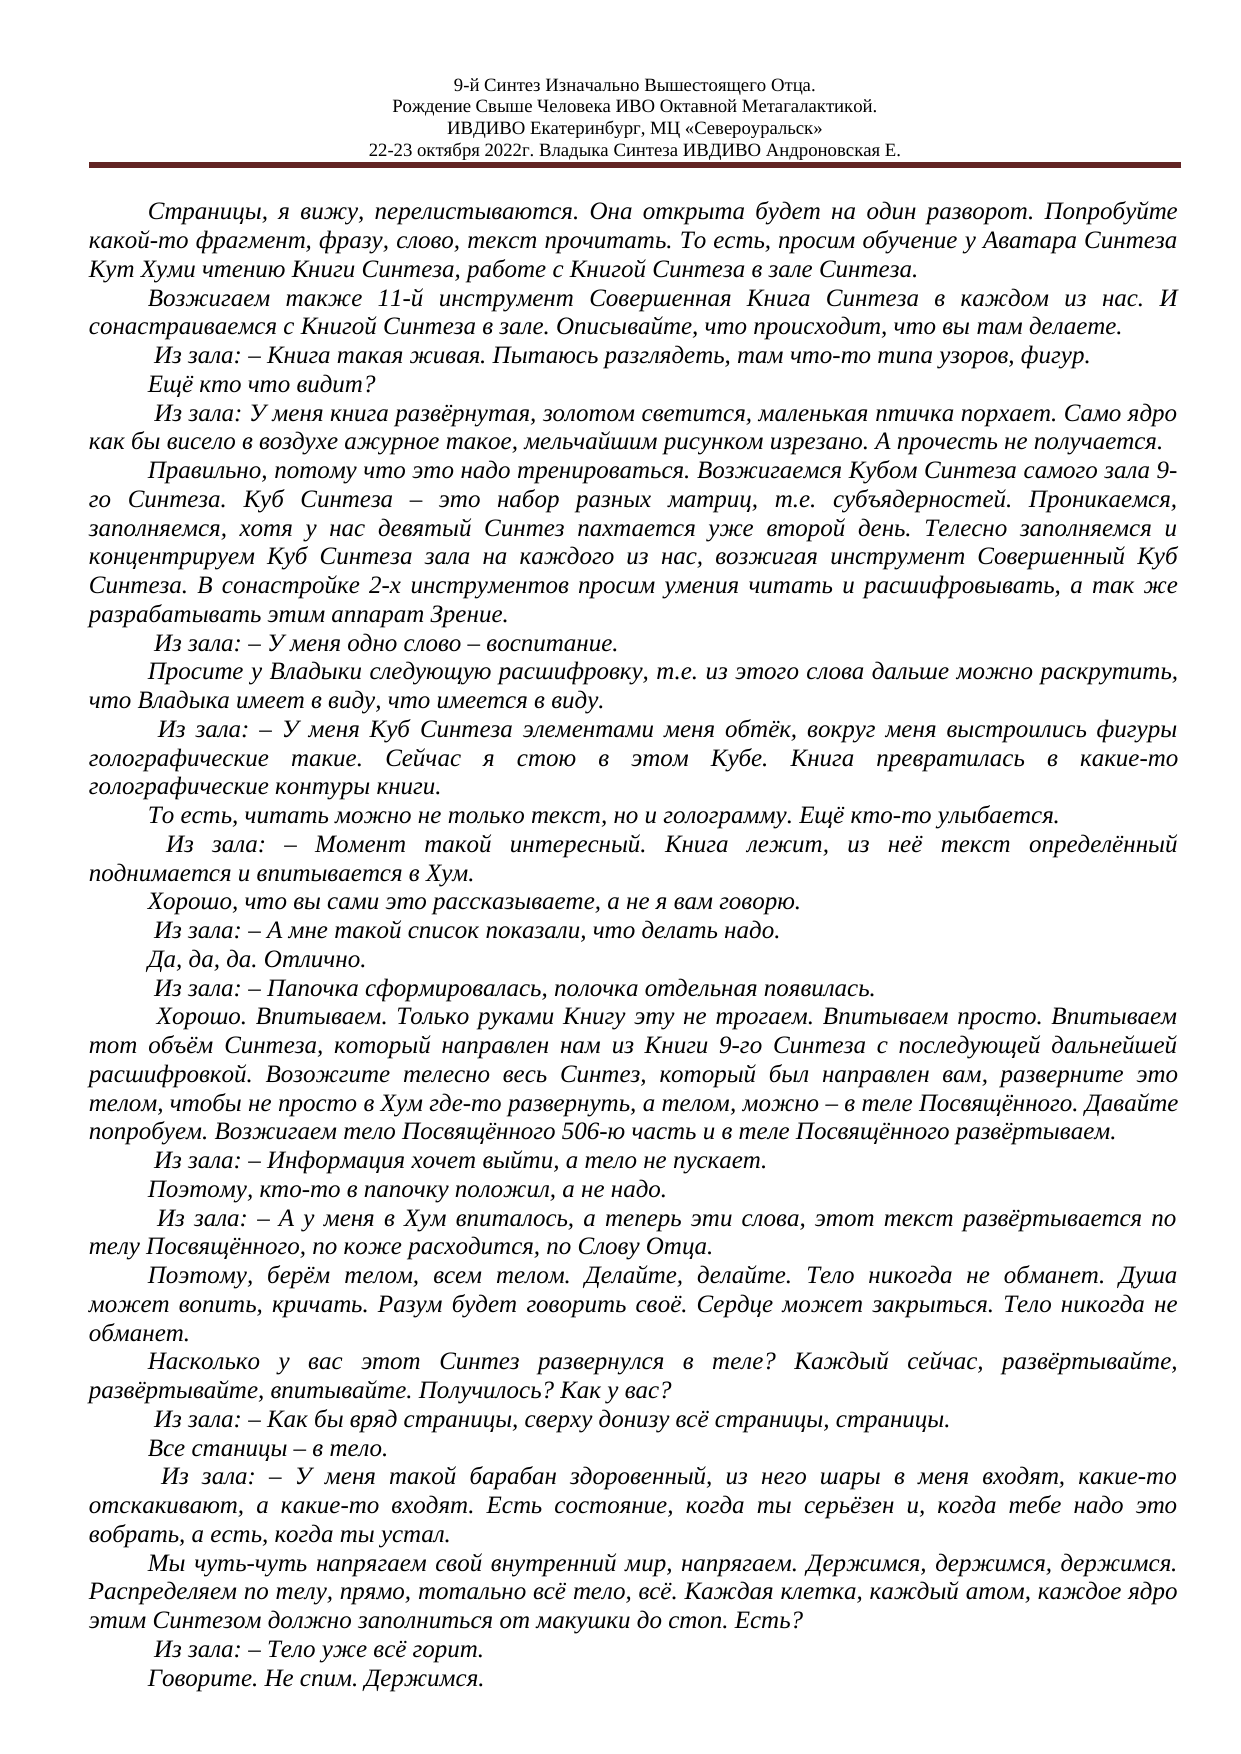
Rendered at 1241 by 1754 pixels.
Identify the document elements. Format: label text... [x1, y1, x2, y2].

text Хорошо, что вы сами это рассказываете, а не я вам говорю. [89, 886, 1181, 915]
text Просите у Владыки следующую расшифровку, т.е. из этого слова дальше можно раскрутить, что Владыка имеет в виду, что имеется в виду. [89, 656, 1181, 714]
text Из зала: – Как бы вряд страницы, сверху донизу всё страницы, страницы. [89, 1404, 1181, 1433]
text Все станицы – в тело. [89, 1433, 1181, 1461]
text Из зала: У меня книга развёрнутая, золотом светится, маленькая птичка порхает. Само ядро как бы висело в воздухе ажурное такое, мельчайшим рисунком изрезано. А прочесть не получается. [89, 398, 1181, 455]
text Из зала: – Книга такая живая. Пытаюсь разглядеть, там что-то типа узоров, фигур. [89, 340, 1181, 369]
text Из зала: – Информация хочет выйти, а тело не пускает. [89, 1145, 1181, 1174]
text Да, да, да. Отлично. [89, 944, 1181, 973]
text Ещё кто что видит? [89, 369, 1181, 398]
text Из зала: – У меня такой барабан здоровенный, из него шары в меня входят, какие-то отскакивают, а какие-то входят. Есть состояние, когда ты серьёзен и, когда тебе надо это вобрать, а есть, когда ты устал. [89, 1461, 1181, 1548]
text То есть, читать можно не только текст, но и голограмму. Ещё кто-то улыбается. [89, 800, 1181, 829]
text Возжигаем также 11-й инструмент Совершенная Книга Синтеза в каждом из нас. И сонастраиваемся с Книгой Синтеза в зале. Описывайте, что происходит, что вы там делаете. [89, 283, 1181, 340]
text Из зала: – А у меня в Хум впиталось, а теперь эти слова, этот текст развёртывается по телу Посвящённого, по коже расходится, по Слову Отца. [89, 1203, 1181, 1260]
text Из зала: – Момент такой интересный. Книга лежит, из неё текст определённый поднимается и впитывается в Хум. [89, 829, 1181, 886]
text Хорошо. Впитываем. Только руками Книгу эту не трогаем. Впитываем просто. Впитываем тот объём Синтеза, который направлен нам из Книги 9-го Синтеза с последующей дальнейшей расшифровкой. Возожгите телесно весь Синтез, который был направлен вам, разверните это телом, чтобы не просто в Хум где-то развернуть, а телом, можно – в теле Посвящённого. Давайте попробуем. Возжигаем тело Посвящённого 506-ю часть и в теле Посвящённого развёртываем. [89, 1001, 1181, 1145]
text Мы чуть-чуть напрягаем свой внутренний мир, напрягаем. Держимся, держимся, держимся. Распределяем по телу, прямо, тотально всё тело, всё. Каждая клетка, каждый атом, каждое ядро этим Синтезом должно заполниться от макушки до стоп. Есть? [89, 1548, 1181, 1634]
text Страницы, я вижу, перелистываются. Она открыта будет на один разворот. Попробуйте какой-то фрагмент, фразу, слово, текст прочитать. То есть, просим обучение у Аватара Синтеза Кут Хуми чтению Книги Синтеза, работе с Книгой Синтеза в зале Синтеза. [89, 196, 1181, 283]
text Из зала: – Тело уже всё горит. [89, 1634, 1181, 1663]
text Из зала: – Папочка сформировалась, полочка отдельная появилась. [89, 973, 1181, 1001]
text Правильно, потому что это надо тренироваться. Возжигаемся Кубом Синтеза самого зала 9-го Синтеза. Куб Синтеза – это набор разных матриц, т.е. субъядерностей. Проникаемся, заполняемся, хотя у нас девятый Синтез пахтается уже второй день. Телесно заполняемся и концентрируем Куб Синтеза зала на каждого из нас, возжигая инструмент Совершенный Куб Синтеза. В сонастройке 2-х инструментов просим умения читать и расшифровывать, а так же разрабатывать этим аппарат Зрение. [89, 455, 1181, 628]
text Говорите. Не спим. Держимся. [89, 1663, 1181, 1691]
text Из зала: – У меня Куб Синтеза элементами меня обтёк, вокруг меня выстроились фигуры голографические такие. Сейчас я стою в этом Кубе. Книга превратилась в какие-то голографические контуры книги. [89, 714, 1181, 800]
text Поэтому, берём телом, всем телом. Делайте, делайте. Тело никогда не обманет. Душа может вопить, кричать. Разум будет говорить своё. Сердце может закрыться. Тело никогда не обманет. [89, 1260, 1181, 1346]
text Поэтому, кто-то в папочку положил, а не надо. [89, 1174, 1181, 1203]
text Из зала: – А мне такой список показали, что делать надо. [89, 915, 1181, 944]
text Насколько у вас этот Синтез развернулся в теле? Каждый сейчас, развёртывайте, развёртывайте, впитывайте. Получилось? Как у вас? [89, 1346, 1181, 1404]
text Из зала: – У меня одно слово – воспитание. [89, 628, 1181, 656]
